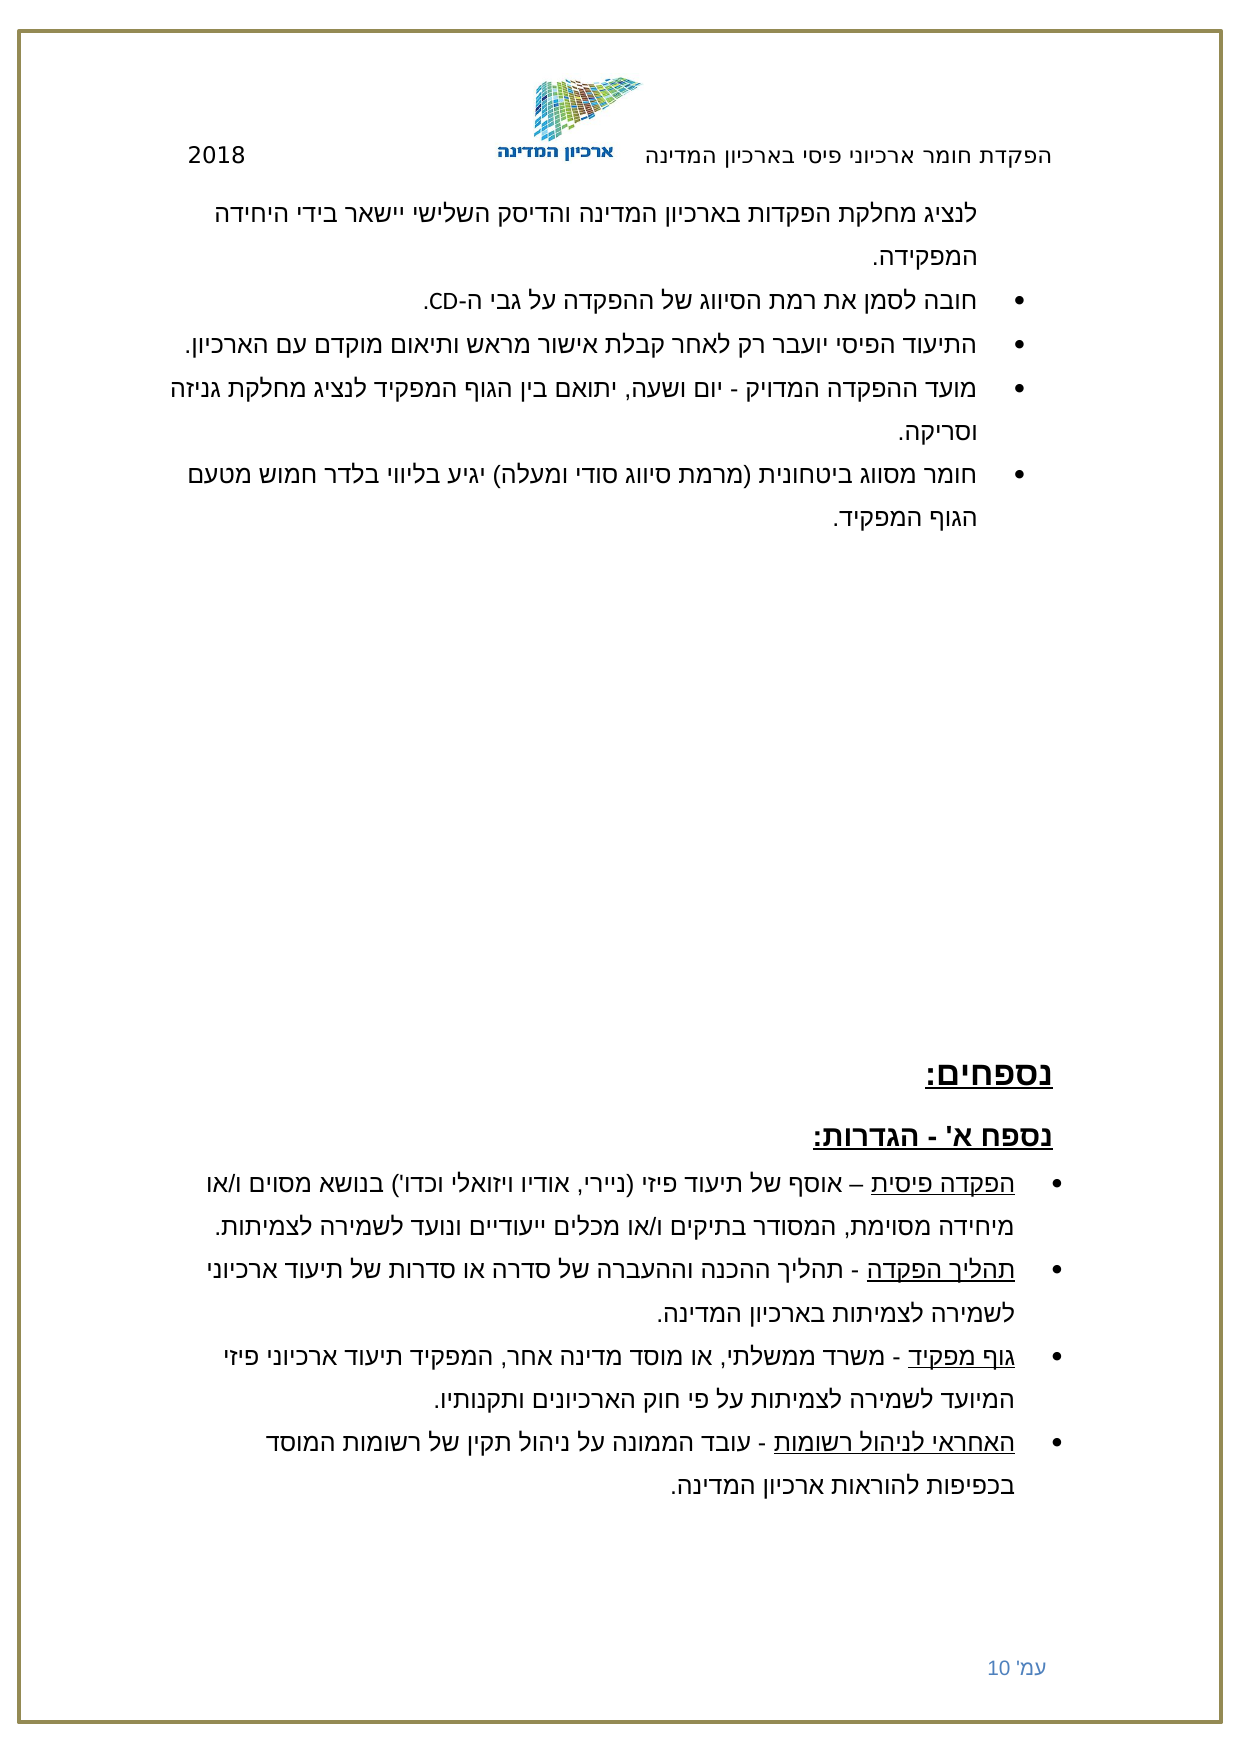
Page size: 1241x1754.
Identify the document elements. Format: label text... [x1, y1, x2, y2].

list חובה לסמן את רמת הסיווג של ההפקדה על גבי ה-CD. [158, 285, 1015, 315]
subtitle נספחים: [187, 1054, 1053, 1092]
list גוף מפקיד - משרד ממשלתי, או מוסד מדינה אחר, המפקיד תיעוד ארכיוני פיזי המיועד לשמירה לצמיתות על פי חוק הארכיונים ותקנותיו. [187, 1342, 1053, 1414]
list חומר מסווג ביטחונית (מרמת סיווג סודי ומעלה) יגיע בליווי בלדר חמוש מטעם הגוף המפקיד. [158, 460, 1015, 532]
subtitle נספח א' - הגדרות: [187, 1119, 1053, 1152]
list התיעוד הפיסי יועבר רק לאחר קבלת אישור מראש ותיאום מוקדם עם הארכיון. [158, 331, 1015, 359]
list תהליך הפקדה - תהליך ההכנה וההעברה של סדרה או סדרות של תיעוד ארכיוני לשמירה לצמיתות בארכיון המדינה. [187, 1255, 1053, 1327]
list האחראי לניהול רשומות - עובד הממונה על ניהול תקין של רשומות המוסד בכפיפות להוראות ארכיון המדינה. [187, 1428, 1053, 1500]
list הפקדה פיסית – אוסף של תיעוד פיזי (ניירי, אודיו ויזואלי וכדו') בנושא מסוים ו/או מיחידה מסוימת, המסודר בתיקים ו/או מכלים ייעודיים ונועד לשמירה לצמיתות. [187, 1169, 1053, 1241]
list מועד ההפקדה המדויק - יום ושעה, יתואם בין הגוף המפקיד לנציג מחלקת גניזה וסריקה. [158, 374, 1015, 446]
picture [494, 73, 645, 164]
